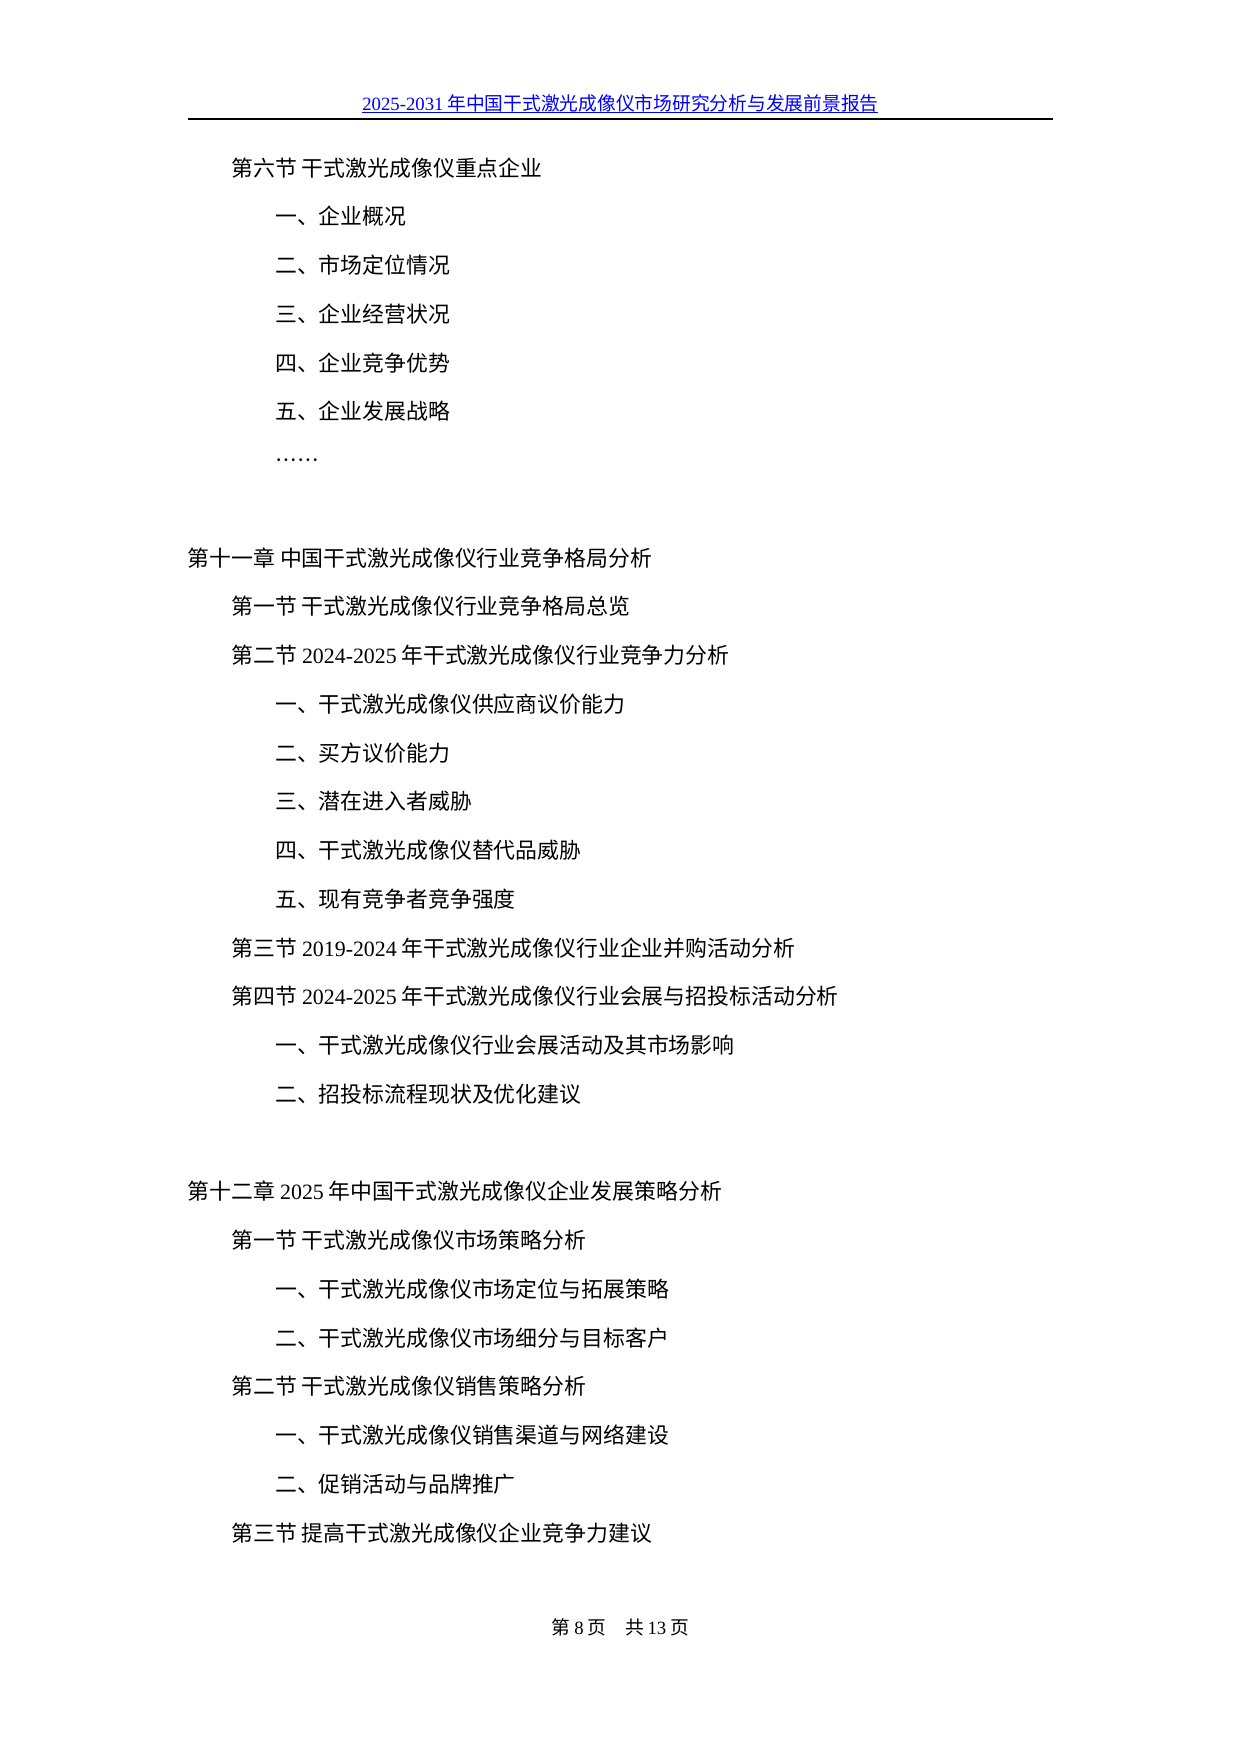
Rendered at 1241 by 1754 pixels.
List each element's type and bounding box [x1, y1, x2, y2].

text [187, 150, 1053, 1548]
